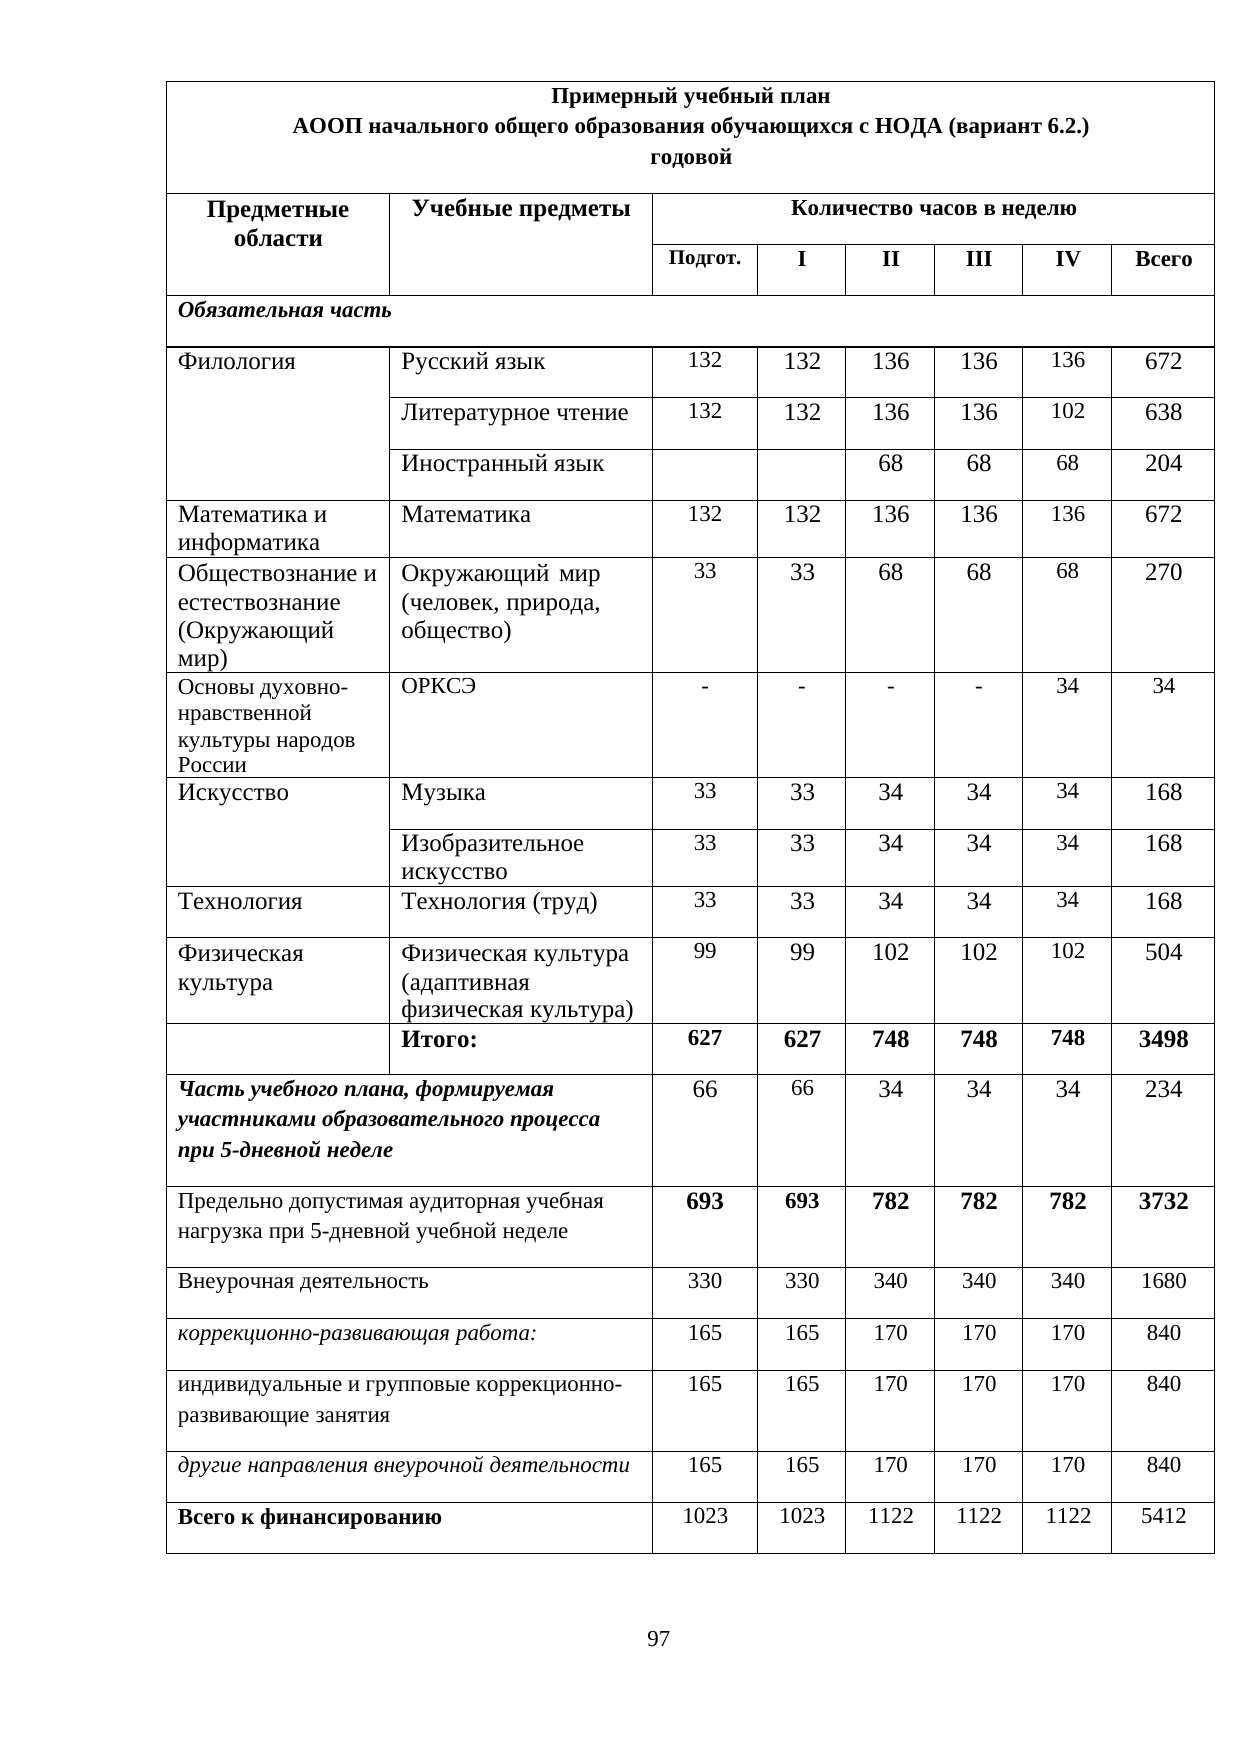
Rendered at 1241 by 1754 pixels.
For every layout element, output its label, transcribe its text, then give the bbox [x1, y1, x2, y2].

table_cell 136 [846, 348, 934, 397]
table_cell 132 [653, 501, 757, 557]
table_cell Математика [390, 501, 652, 557]
table_cell Филология [167, 348, 389, 499]
table_cell 1122 [1023, 1503, 1111, 1553]
table_cell 34 [1023, 1075, 1111, 1186]
table_cell Физическая культура (адаптивная физическая культура) [390, 938, 652, 1023]
table_cell 840 [1112, 1371, 1214, 1451]
table_cell 68 [846, 450, 934, 499]
table_cell Русский язык [390, 348, 652, 397]
table_cell 748 [846, 1024, 934, 1074]
table_cell 5412 [1112, 1503, 1214, 1553]
table_cell Предельно допустимая аудиторная учебная нагрузка при 5-дневной учебной неделе [167, 1187, 652, 1267]
table_cell 170 [935, 1371, 1022, 1451]
table_cell 840 [1112, 1452, 1214, 1502]
table_cell 34 [1023, 778, 1111, 828]
table_cell 204 [1112, 450, 1214, 499]
table_cell 33 [758, 887, 845, 937]
table_cell Физическая культура [167, 938, 389, 1023]
table_cell Технология (труд) [390, 887, 652, 937]
table_cell 136 [846, 398, 934, 448]
table_cell 102 [846, 938, 934, 1023]
table_cell Всего [1112, 245, 1214, 295]
table_cell Изобразительное искусство [390, 830, 652, 886]
table_cell 3732 [1112, 1187, 1214, 1267]
table_cell 748 [1023, 1024, 1111, 1074]
table_cell IV [1023, 245, 1111, 295]
table_cell 782 [935, 1187, 1022, 1267]
table_cell 33 [758, 830, 845, 886]
table_cell 170 [846, 1371, 934, 1451]
table_cell 34 [1023, 673, 1111, 777]
table_cell 33 [758, 558, 845, 672]
table_cell 102 [1023, 938, 1111, 1023]
table_cell 136 [935, 348, 1022, 397]
table_cell 34 [846, 887, 934, 937]
table_cell III [935, 245, 1022, 295]
table_cell - [758, 673, 845, 777]
table_cell 627 [758, 1024, 845, 1074]
table_cell Технология [167, 887, 389, 937]
table_cell 102 [935, 938, 1022, 1023]
table_cell 132 [758, 398, 845, 448]
table_cell 1122 [846, 1503, 934, 1553]
table_cell Обязательная часть [167, 296, 1214, 346]
table_cell 165 [758, 1371, 845, 1451]
table_cell I [758, 245, 845, 295]
table_cell 1122 [935, 1503, 1022, 1553]
table_cell Литературное чтение [390, 398, 652, 448]
table_cell - [653, 673, 757, 777]
table_cell 136 [935, 398, 1022, 448]
table_cell Подгот. [653, 245, 757, 295]
table_cell 340 [935, 1268, 1022, 1318]
table_cell Учебные предметы [390, 194, 652, 295]
table_cell 99 [653, 938, 757, 1023]
table_cell Математика и информатика [167, 501, 389, 557]
table_cell 748 [935, 1024, 1022, 1074]
table_cell 638 [1112, 398, 1214, 448]
table_cell 627 [653, 1024, 757, 1074]
table_cell 1023 [653, 1503, 757, 1553]
table_cell Всего к финансированию [167, 1503, 652, 1553]
table_cell 504 [1112, 938, 1214, 1023]
table_cell Внеурочная деятельность [167, 1268, 652, 1318]
table_cell 33 [653, 558, 757, 672]
table_cell 66 [758, 1075, 845, 1186]
table_cell 170 [1023, 1319, 1111, 1369]
table_cell - [935, 673, 1022, 777]
table_cell 165 [653, 1371, 757, 1451]
table_cell 165 [653, 1319, 757, 1369]
table_cell 3498 [1112, 1024, 1214, 1074]
table_cell 782 [846, 1187, 934, 1267]
table_cell [758, 450, 845, 499]
table_cell [167, 1024, 389, 1074]
table_cell 68 [935, 558, 1022, 672]
table_cell 34 [846, 830, 934, 886]
table_cell 34 [846, 1075, 934, 1186]
table_cell 34 [935, 1075, 1022, 1186]
table_cell 170 [935, 1319, 1022, 1369]
table_cell 34 [935, 887, 1022, 937]
table_cell 270 [1112, 558, 1214, 672]
table_cell 165 [758, 1452, 845, 1502]
table_cell 132 [758, 348, 845, 397]
table_cell 136 [1023, 501, 1111, 557]
table_cell 132 [653, 348, 757, 397]
table_cell 1023 [758, 1503, 845, 1553]
table_cell 168 [1112, 887, 1214, 937]
table_cell 168 [1112, 778, 1214, 828]
table_cell Окружающий мир (человек, природа, общество) [390, 558, 652, 672]
table_cell 330 [653, 1268, 757, 1318]
table_cell 33 [653, 887, 757, 937]
table_cell - [846, 673, 934, 777]
table_cell 132 [758, 501, 845, 557]
table_cell Искусство [167, 778, 389, 886]
table_header Примерный учебный план АООП начального общего образования обучающихся с НОДА (вариант 6.2.) годовой [167, 82, 1214, 193]
table_cell 170 [935, 1452, 1022, 1502]
table_cell 693 [653, 1187, 757, 1267]
table_cell II [846, 245, 934, 295]
table_cell Иностранный язык [390, 450, 652, 499]
table_cell 170 [846, 1452, 934, 1502]
table_cell 136 [846, 501, 934, 557]
table_cell 672 [1112, 501, 1214, 557]
table_cell 68 [1023, 450, 1111, 499]
table_cell 34 [1112, 673, 1214, 777]
table_cell ОРКСЭ [390, 673, 652, 777]
table_cell другие направления внеурочной деятельности [167, 1452, 652, 1502]
table_cell 693 [758, 1187, 845, 1267]
table_cell 782 [1023, 1187, 1111, 1267]
table_cell 99 [758, 938, 845, 1023]
table_cell 340 [1023, 1268, 1111, 1318]
table_cell Итого: [390, 1024, 652, 1074]
table_cell 136 [935, 501, 1022, 557]
table_cell 840 [1112, 1319, 1214, 1369]
table_cell коррекционно-развивающая работа: [167, 1319, 652, 1369]
table_cell 170 [1023, 1371, 1111, 1451]
table_cell Музыка [390, 778, 652, 828]
table_cell 66 [653, 1075, 757, 1186]
table_cell 170 [846, 1319, 934, 1369]
table_cell Основы духовно- нравственной культуры народов России [167, 673, 389, 777]
table_cell 34 [846, 778, 934, 828]
table_cell 330 [758, 1268, 845, 1318]
table_cell Часть учебного плана, формируемая участниками образовательного процесса при 5-дневной неделе [167, 1075, 652, 1186]
table_cell Обществознание и естествознание (Окружающий мир) [167, 558, 389, 672]
table_cell 1680 [1112, 1268, 1214, 1318]
table_cell 672 [1112, 348, 1214, 397]
table_cell индивидуальные и групповые коррекционно- развивающие занятия [167, 1371, 652, 1451]
table_cell 340 [846, 1268, 934, 1318]
table_cell 68 [935, 450, 1022, 499]
table_cell 102 [1023, 398, 1111, 448]
table_cell 33 [758, 778, 845, 828]
table_cell 34 [1023, 887, 1111, 937]
table_cell 234 [1112, 1075, 1214, 1186]
table_cell 34 [1023, 830, 1111, 886]
table_cell 168 [1112, 830, 1214, 886]
table_cell Количество часов в неделю [653, 194, 1214, 244]
table_cell 165 [653, 1452, 757, 1502]
table_cell 136 [1023, 348, 1111, 397]
table_cell 68 [846, 558, 934, 672]
table_cell 170 [1023, 1452, 1111, 1502]
table_cell 132 [653, 398, 757, 448]
table_cell 68 [1023, 558, 1111, 672]
table_cell 33 [653, 830, 757, 886]
table_cell Предметные области [167, 194, 389, 295]
table_cell 33 [653, 778, 757, 828]
table_cell 165 [758, 1319, 845, 1369]
table_cell 34 [935, 830, 1022, 886]
table_cell 34 [935, 778, 1022, 828]
table_cell [653, 450, 757, 499]
